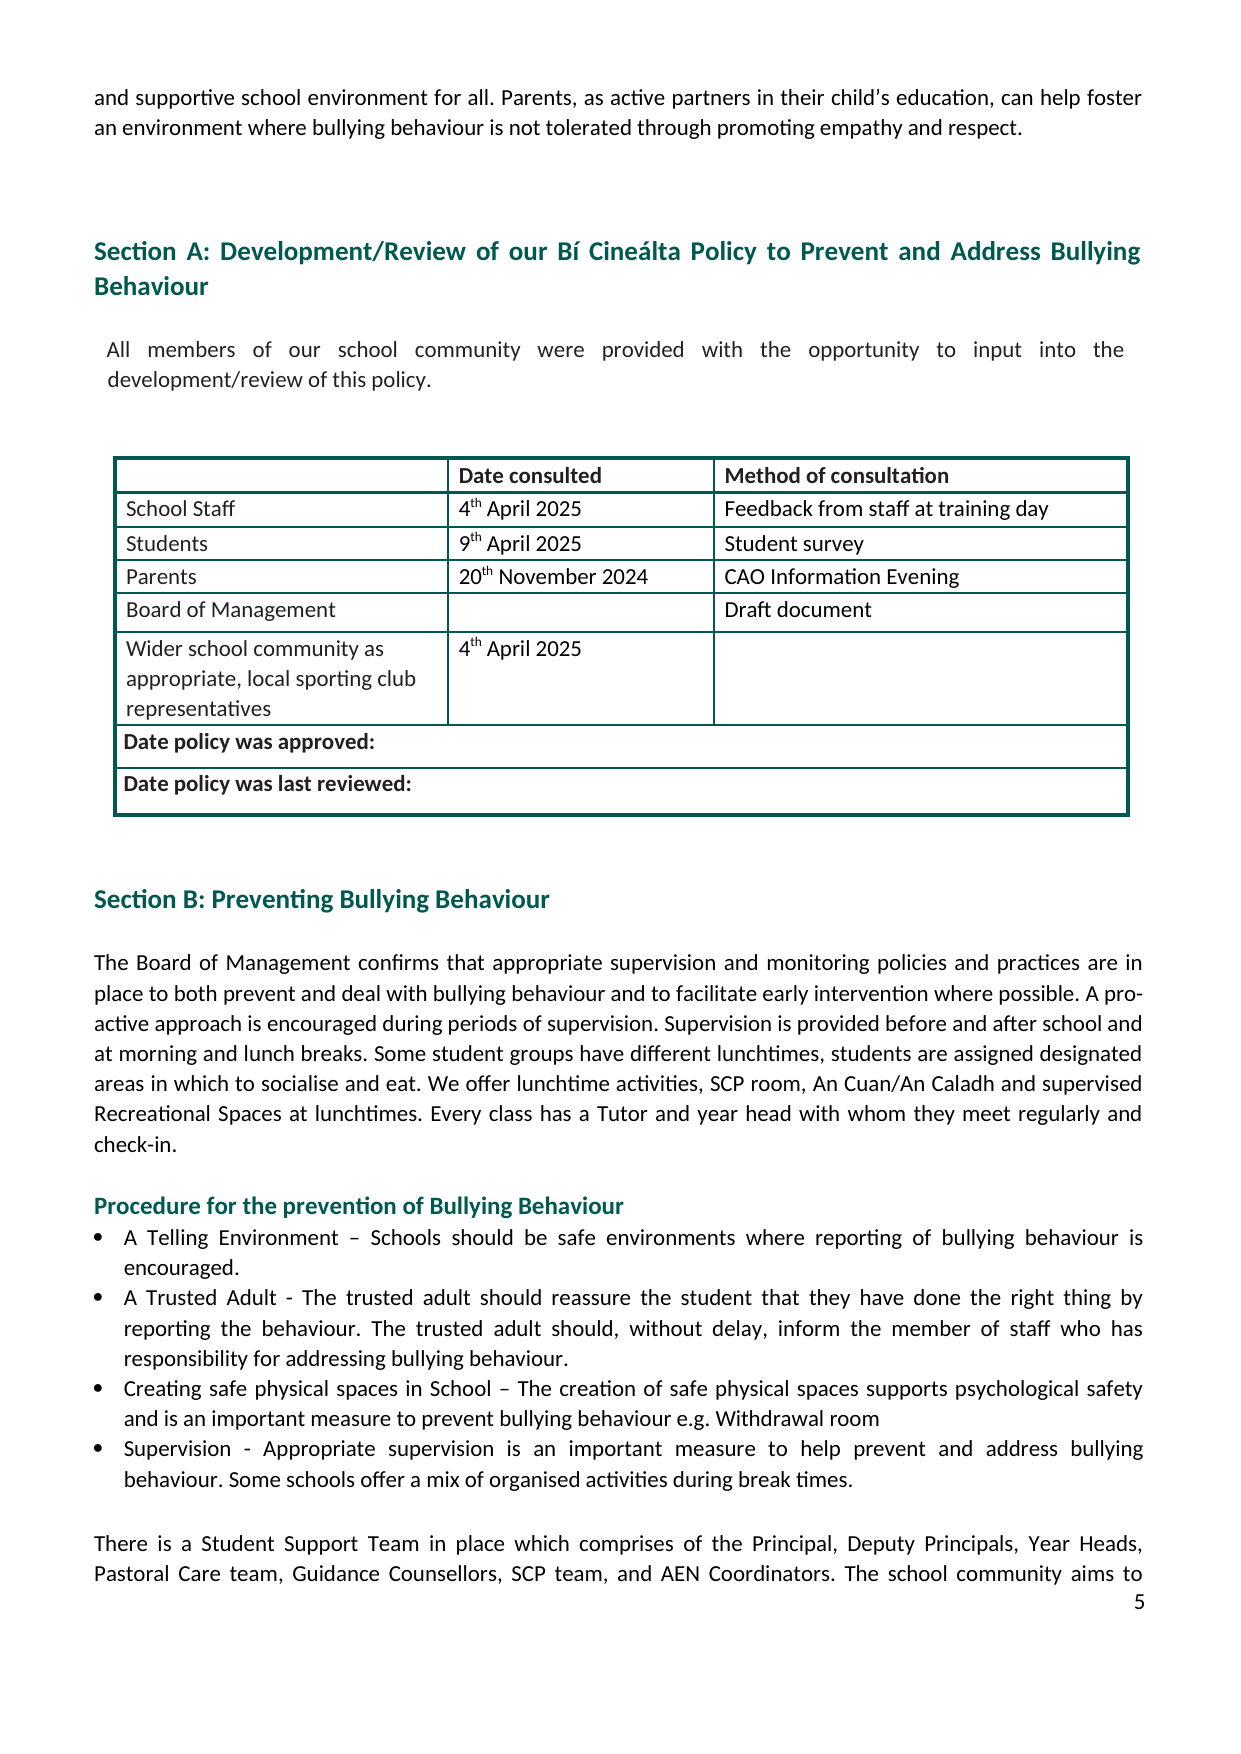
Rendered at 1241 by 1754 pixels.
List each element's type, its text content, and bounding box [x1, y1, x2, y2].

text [94, 1529, 1145, 1587]
text All members of our school community were provided with the opportunity to input into the development/review of this policy. [106, 335, 1126, 393]
list Creating safe physical spaces in School – The creation of safe physical spaces supports psychological safety and is an important measure to prevent bullying behaviour e.g. Withdrawal room [94, 1374, 1145, 1432]
table_cell Draft document [715, 594, 1126, 631]
table_cell [715, 633, 1126, 724]
table_header Method of consultation [715, 460, 1126, 491]
table_cell Date policy was last reviewed: [117, 769, 714, 812]
table_cell Wider school community as appropriate, local sporting club representatives [117, 633, 447, 724]
list A Trusted Adult - The trusted adult should reassure the student that they have done the right thing by reporting the behaviour. The trusted adult should, without delay, inform the member of staff who has responsibility for addressing bullying behaviour. [94, 1283, 1145, 1372]
table_cell 20th November 2024 [449, 561, 713, 592]
table_cell Board of Management [117, 594, 447, 631]
table_cell Feedback from staff at training day [715, 494, 1126, 526]
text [94, 83, 1145, 141]
text The Board of Management confirms that appropriate supervision and monitoring policies and practices are in place to both prevent and deal with bullying behaviour and to facilitate early intervention where possible. A pro-active approach is encouraged during periods of supervision. Supervision is provided before and after school and at morning and lunch breaks. Some student groups have different lunchtimes, students are assigned designated areas in which to socialise and eat. We offer lunchtime activities, SCP room, An Cuan/An Caladh and supervised Recreational Spaces at lunchtimes. Every class has a Tutor and year head with whom they meet regularly and check-in. [94, 948, 1145, 1158]
table_cell Date policy was approved: [117, 726, 714, 767]
subtitle Section A: Development/Review of our Bí Cineálta Policy to Prevent and Address Bullying Behaviour [94, 234, 1142, 302]
table_cell Student survey [715, 528, 1126, 559]
table_cell 4th April 2025 [449, 494, 713, 526]
subtitle Section B: Preventing Bullying Behaviour [94, 883, 1075, 916]
list Supervision - Appropriate supervision is an important measure to help prevent and address bullying behaviour. Some schools offer a mix of organised activities during break times. [94, 1434, 1145, 1493]
list A Telling Environment – Schools should be safe environments where reporting of bullying behaviour is encouraged. [94, 1223, 1145, 1281]
subtitle Procedure for the prevention of Bullying Behaviour [94, 1190, 1075, 1221]
table_cell 4th April 2025 [449, 633, 713, 724]
table_cell 9th April 2025 [449, 528, 713, 559]
table_header Date consulted [449, 460, 713, 491]
table_cell CAO Information Evening [715, 561, 1126, 592]
table_header [117, 460, 447, 491]
table_cell [449, 594, 713, 631]
table_cell [714, 726, 1126, 767]
table_cell School Staff [117, 494, 447, 526]
table_cell [714, 769, 1126, 812]
table_cell Students [117, 528, 447, 559]
table_cell Parents [117, 561, 447, 592]
